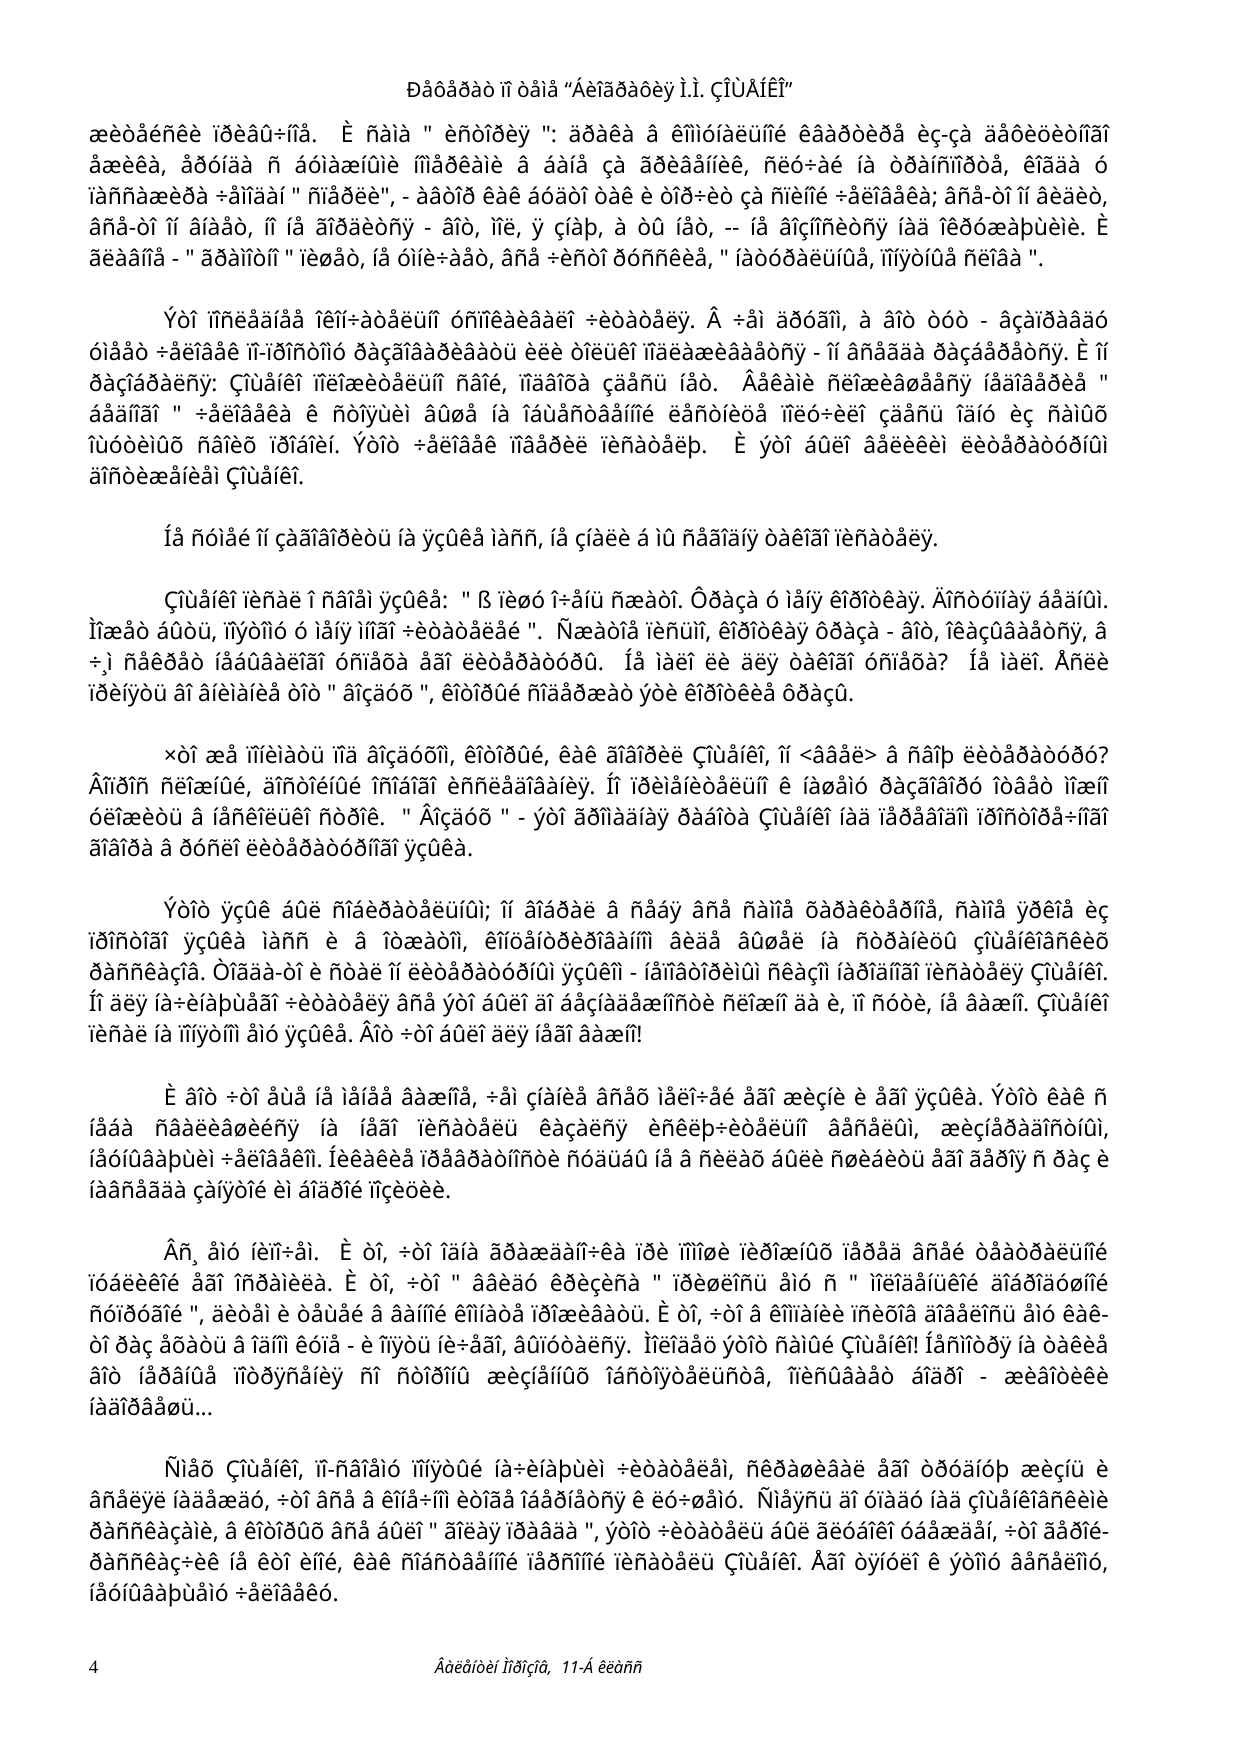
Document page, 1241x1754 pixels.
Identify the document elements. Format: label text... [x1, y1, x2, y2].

text È âîò ÷òî åùå íå ìåíåå âàæíîå, ÷åì çíàíèå âñåõ ìåëî÷åé åãî æèçíè è åãî ÿçûêà. Ýòîò êàê ñ íåáà ñâàëèâøèéñÿ íà íåãî ïèñàòåëü êàçàëñÿ èñêëþ÷èòåëüíî âåñåëûì, æèçíåðàäîñòíûì, íåóíûâàþùèì ÷åëîâåêîì. Íèêàêèå ïðåâðàòíîñòè ñóäüáû íå â ñèëàõ áûëè ñøèáèòü åãî ãåðîÿ ñ ðàç è íàâñåãäà çàíÿòîé èì áîäðîé ïîçèöèè. [89, 1080, 1110, 1204]
text Íå ñóìåé îí çàãîâîðèòü íà ÿçûêå ìàññ, íå çíàëè á ìû ñåãîäíÿ òàêîãî ïèñàòåëÿ. [89, 522, 1110, 553]
text Ýòî ïîñëåäíåå îêîí÷àòåëüíî óñïîêàèâàëî ÷èòàòåëÿ. Â ÷åì äðóãîì, à âîò òóò - âçàïðàâäó óìååò ÷åëîâåê ïî-ïðîñòîìó ðàçãîâàðèâàòü èëè òîëüêî ïîäëàæèâàåòñÿ - îí âñåãäà ðàçáåðåòñÿ. È îí ðàçîáðàëñÿ: Çîùåíêî ïîëîæèòåëüíî ñâîé, ïîäâîõà çäåñü íåò. Âåêàìè ñëîæèâøååñÿ íåäîâåðèå " áåäíîãî " ÷åëîâåêà ê ñòîÿùèì âûøå íà îáùåñòâåííîé ëåñòíèöå ïîëó÷èëî çäåñü îäíó èç ñàìûõ îùóòèìûõ ñâîèõ ïðîáîèí. Ýòîò ÷åëîâåê ïîâåðèë ïèñàòåëþ. È ýòî áûëî âåëèêèì ëèòåðàòóðíûì äîñòèæåíèåì Çîùåíêî. [89, 304, 1110, 491]
text Ýòîò ÿçûê áûë ñîáèðàòåëüíûì; îí âîáðàë â ñåáÿ âñå ñàìîå õàðàêòåðíîå, ñàìîå ÿðêîå èç ïðîñòîãî ÿçûêà ìàññ è â îòæàòîì, êîíöåíòðèðîâàííîì âèäå âûøåë íà ñòðàíèöû çîùåíêîâñêèõ ðàññêàçîâ. Òîãäà-òî è ñòàë îí ëèòåðàòóðíûì ÿçûêîì - íåïîâòîðèìûì ñêàçîì íàðîäíîãî ïèñàòåëÿ Çîùåíêî. Íî äëÿ íà÷èíàþùåãî ÷èòàòåëÿ âñå ýòî áûëî äî áåçíàäåæíîñòè ñëîæíî äà è, ïî ñóòè, íå âàæíî. Çîùåíêî ïèñàë íà ïîíÿòíîì åìó ÿçûêå. Âîò ÷òî áûëî äëÿ íåãî âàæíî! [89, 894, 1110, 1049]
text Çîùåíêî ïèñàë î ñâîåì ÿçûêå: " ß ïèøó î÷åíü ñæàòî. Ôðàçà ó ìåíÿ êîðîòêàÿ. Äîñòóïíàÿ áåäíûì. Ìîæåò áûòü, ïîýòîìó ó ìåíÿ ìíîãî ÷èòàòåëåé ". Ñæàòîå ïèñüìî, êîðîòêàÿ ôðàçà - âîò, îêàçûâàåòñÿ, â ÷¸ì ñåêðåò íåáûâàëîãî óñïåõà åãî ëèòåðàòóðû. Íå ìàëî ëè äëÿ òàêîãî óñïåõà? Íå ìàëî. Åñëè ïðèíÿòü âî âíèìàíèå òîò " âîçäóõ ", êîòîðûé ñîäåðæàò ýòè êîðîòêèå ôðàçû. [89, 584, 1110, 708]
text ×òî æå ïîíèìàòü ïîä âîçäóõîì, êîòîðûé, êàê ãîâîðèë Çîùåíêî, îí <ââåë> â ñâîþ ëèòåðàòóðó? Âîïðîñ ñëîæíûé, äîñòîéíûé îñîáîãî èññëåäîâàíèÿ. Íî ïðèìåíèòåëüíî ê íàøåìó ðàçãîâîðó îòâåò ìîæíî óëîæèòü â íåñêîëüêî ñòðîê. " Âîçäóõ " - ýòî ãðîìàäíàÿ ðàáîòà Çîùåíêî íàä ïåðåâîäîì ïðîñòîðå÷íîãî ãîâîðà â ðóñëî ëèòåðàòóðíîãî ÿçûêà. [89, 739, 1110, 863]
text Ñìåõ Çîùåíêî, ïî-ñâîåìó ïîíÿòûé íà÷èíàþùèì ÷èòàòåëåì, ñêðàøèâàë åãî òðóäíóþ æèçíü è âñåëÿë íàäåæäó, ÷òî âñå â êîíå÷íîì èòîãå îáåðíåòñÿ ê ëó÷øåìó. Ñìåÿñü äî óïàäó íàä çîùåíêîâñêèìè ðàññêàçàìè, â êîòîðûõ âñå áûëî " ãîëàÿ ïðàâäà ", ýòîò ÷èòàòåëü áûë ãëóáîêî óáåæäåí, ÷òî ãåðîé-ðàññêàç÷èê íå êòî èíîé, êàê ñîáñòâåííîé ïåðñîíîé ïèñàòåëü Çîùåíêî. Åãî òÿíóëî ê ýòîìó âåñåëîìó, íåóíûâàþùåìó ÷åëîâåêó. [89, 1453, 1110, 1608]
text Âñ¸ åìó íèïî÷åì. È òî, ÷òî îäíà ãðàæäàíî÷êà ïðè ïîìîøè ïèðîæíûõ ïåðåä âñåé òåàòðàëüíîé ïóáëèêîé åãî îñðàìèëà. È òî, ÷òî " ââèäó êðèçèñà " ïðèøëîñü åìó ñ " ìîëîäåíüêîé äîáðîäóøíîé ñóïðóãîé ", äèòåì è òåùåé â âàííîé êîìíàòå ïðîæèâàòü. È òî, ÷òî â êîìïàíèè ïñèõîâ äîâåëîñü åìó êàê-òî ðàç åõàòü â îäíîì êóïå - è îïÿòü íè÷åãî, âûïóòàëñÿ. Ìîëîäåö ýòîò ñàìûé Çîùåíêî! Íåñìîòðÿ íà òàêèå âîò íåðâíûå ïîòðÿñåíèÿ ñî ñòîðîíû æèçíåííûõ îáñòîÿòåëüñòâ, îïèñûâàåò áîäðî - æèâîòèêè íàäîðâåøü... [89, 1236, 1110, 1422]
